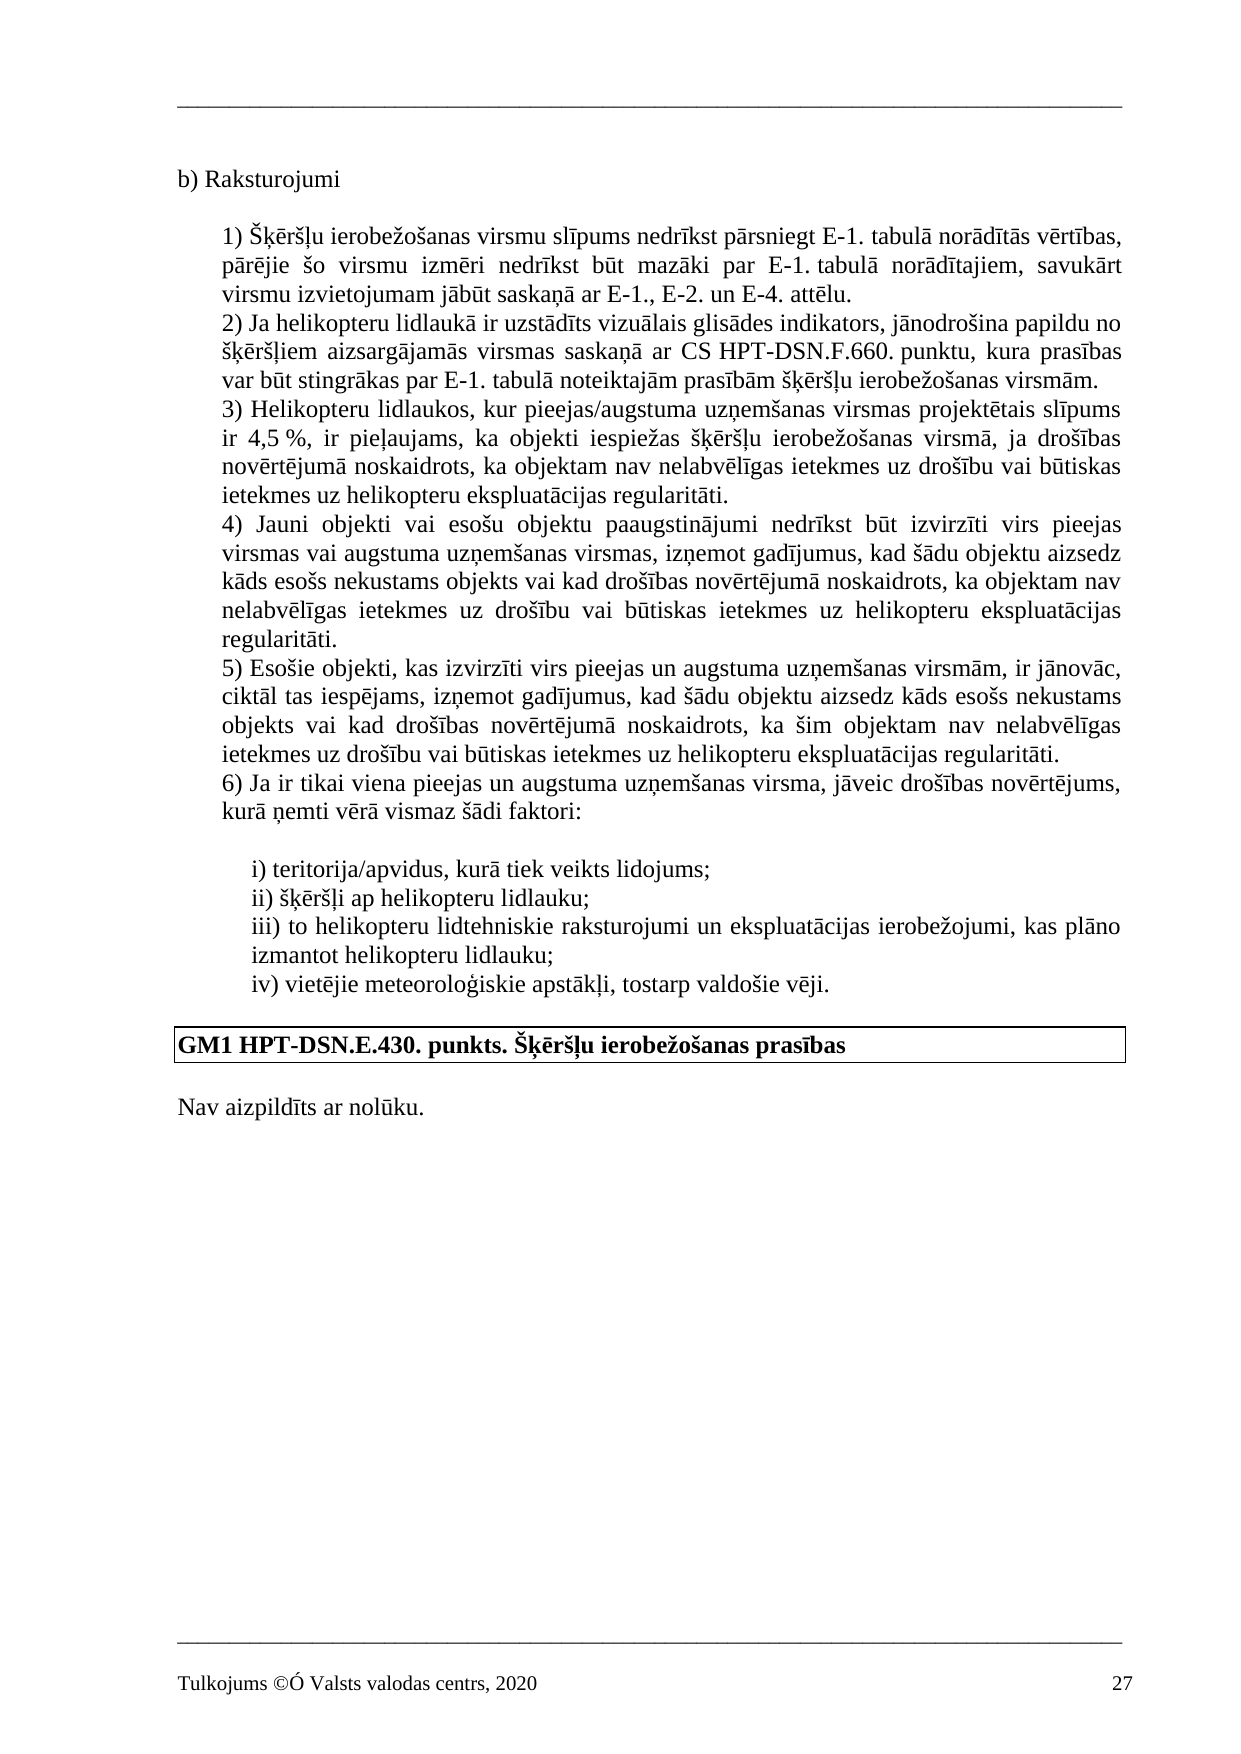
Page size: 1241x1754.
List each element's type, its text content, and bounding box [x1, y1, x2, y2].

text Nav aizpildīts ar nolūku. [177, 1092, 1122, 1121]
text iii) to helikopteru lidtehniskie raksturojumi un ekspluatācijas ierobežojumi, kas plāno izmantot helikopteru lidlauku; [251, 911, 1122, 969]
text b) Raksturojumi [177, 164, 1122, 193]
text 4) Jauni objekti vai esošu objektu paaugstinājumi nedrīkst būt izvirzīti virs pieejas virsmas vai augstuma uzņemšanas virsmas, izņemot gadījumus, kad šādu objektu aizsedz kāds esošs nekustams objekts vai kad drošības novērtējumā noskaidrots, ka objektam nav nelabvēlīgas ietekmes uz drošību vai būtiskas ietekmes uz helikopteru ekspluatācijas regularitāti. [222, 509, 1122, 653]
text i) teritorija/apvidus, kurā tiek veikts lidojums; [251, 854, 1122, 883]
text iv) vietējie meteoroloģiskie apstākļi, tostarp valdošie vēji. [251, 969, 1122, 998]
text 5) Esošie objekti, kas izvirzīti virs pieejas un augstuma uzņemšanas virsmām, ir jānovāc, ciktāl tas iespējams, izņemot gadījumus, kad šādu objektu aizsedz kāds esošs nekustams objekts vai kad drošības novērtējumā noskaidrots, ka šim objektam nav nelabvēlīgas ietekmes uz drošību vai būtiskas ietekmes uz helikopteru ekspluatācijas regularitāti. [222, 653, 1122, 768]
table_header GM1 HPT-DSN.E.430. punkts. Šķēršļu ierobežošanas prasības [175, 1028, 1125, 1062]
text 1) Šķēršļu ierobežošanas virsmu slīpums nedrīkst pārsniegt E-1. tabulā norādītās vērtības, pārējie šo virsmu izmēri nedrīkst būt mazāki par E-1. tabulā norādītajiem, savukārt virsmu izvietojumam jābūt saskaņā ar E-1., E-2. un E-4. attēlu. [222, 221, 1122, 308]
text 3) Helikopteru lidlaukos, kur pieejas/augstuma uzņemšanas virsmas projektētais slīpums ir 4,5 %, ir pieļaujams, ka objekti iespiežas šķēršļu ierobežošanas virsmā, ja drošības novērtējumā noskaidrots, ka objektam nav nelabvēlīgas ietekmes uz drošību vai būtiskas ietekmes uz helikopteru ekspluatācijas regularitāti. [222, 394, 1122, 509]
text 2) Ja helikopteru lidlaukā ir uzstādīts vizuālais glisādes indikators, jānodrošina papildu no šķēršļiem aizsargājamās virsmas saskaņā ar CS HPT-DSN.F.660. punktu, kura prasības var būt stingrākas par E-1. tabulā noteiktajām prasībām šķēršļu ierobežošanas virsmām. [222, 308, 1122, 394]
text ii) šķēršļi ap helikopteru lidlauku; [251, 883, 1122, 911]
text 6) Ja ir tikai viena pieejas un augstuma uzņemšanas virsma, jāveic drošības novērtējums, kurā ņemti vērā vismaz šādi faktori: [222, 768, 1122, 825]
